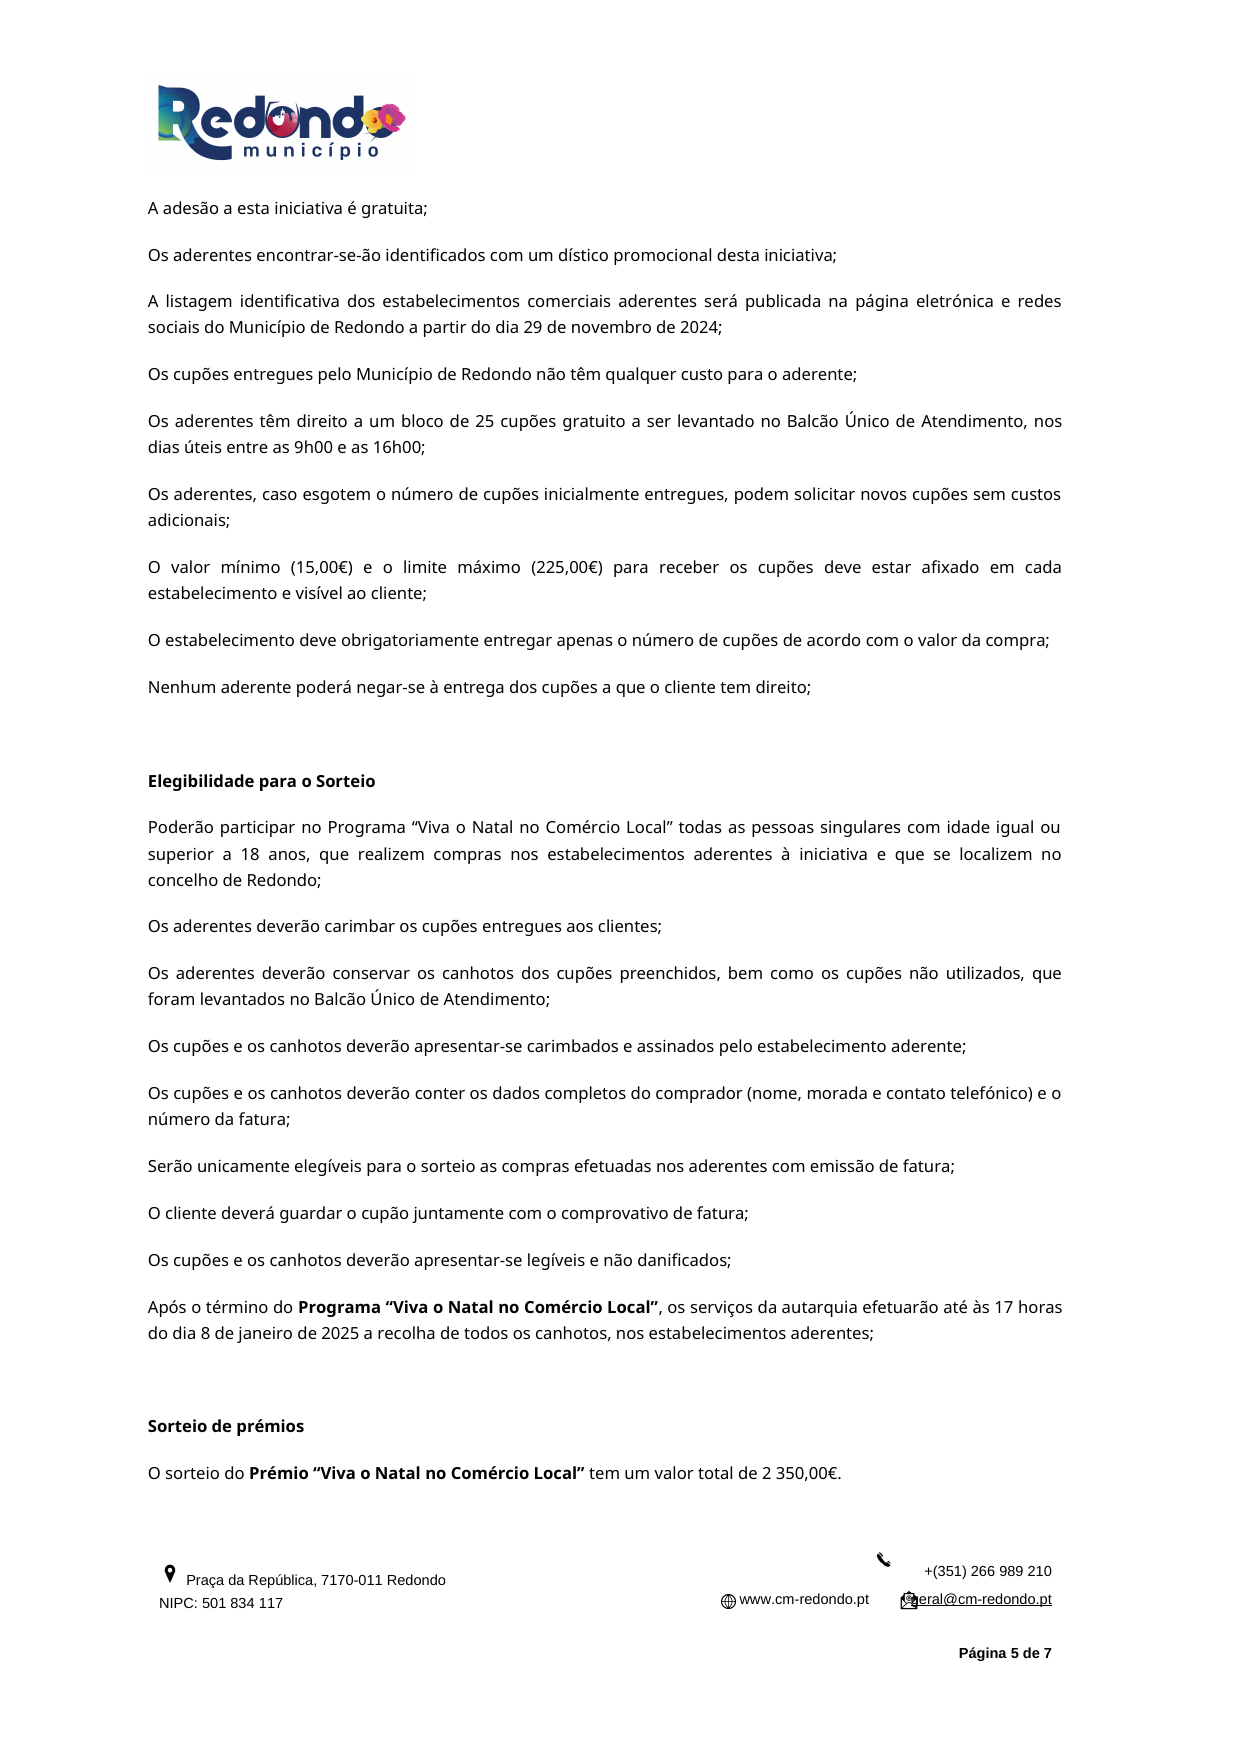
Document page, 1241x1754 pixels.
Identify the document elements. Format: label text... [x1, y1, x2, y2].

text O sorteio do Prémio “Viva o Natal no Comércio Local” tem um valor total de 2 350,00€. [148, 1462, 1063, 1484]
text Os aderentes deverão conservar os canhotos dos cupões preenchidos, bem como os cupões não utilizados, que foram levantados no Balcão Único de Atendimento; [148, 962, 1063, 1011]
text Os cupões e os canhotos deverão apresentar-se legíveis e não danificados; [148, 1248, 1063, 1271]
text O cliente deverá guardar o cupão juntamente com o comprovativo de fatura; [148, 1201, 1063, 1224]
text Os aderentes encontrar-se-ão identificados com um dístico promocional desta iniciativa; [148, 243, 1063, 266]
text Os cupões entregues pelo Município de Redondo não têm qualquer custo para o aderente; [148, 363, 1063, 386]
text Serão unicamente elegíveis para o sorteio as compras efetuadas nos aderentes com emissão de fatura; [148, 1154, 1063, 1177]
text A listagem identificativa dos estabelecimentos comerciais aderentes será publicada na página eletrónica e redes sociais do Município de Redondo a partir do dia 29 de novembro de 2024; [148, 290, 1063, 339]
text Os cupões e os canhotos deverão conter os dados completos do comprador (nome, morada e contato telefónico) e o número da fatura; [148, 1082, 1063, 1130]
text A adesão a esta iniciativa é gratuita; [148, 196, 1063, 219]
text Após o término do Programa “Viva o Natal no Comércio Local”, os serviços da autarquia efetuarão até às 17 horas do dia 8 de janeiro de 2025 a recolha de todos os canhotos, nos estabelecimentos aderentes; [148, 1295, 1063, 1344]
picture [147, 73, 417, 172]
text Poderão participar no Programa “Viva o Natal no Comércio Local” todas as pessoas singulares com idade igual ou superior a 18 anos, que realizem compras nos estabelecimentos aderentes à iniciativa e que se localizem no concelho de Redondo; [148, 816, 1063, 891]
picture [899, 1590, 919, 1610]
text Nenhum aderente poderá negar-se à entrega dos cupões a que o cliente tem direito; [148, 675, 1063, 698]
text Os aderentes deverão carimbar os cupões entregues aos clientes; [148, 915, 1063, 938]
text Os aderentes têm direito a um bloco de 25 cupões gratuito a ser levantado no Balcão Único de Atendimento, nos dias úteis entre as 9h00 e as 16h00; [148, 410, 1063, 458]
text Os cupões e os canhotos deverão apresentar-se carimbados e assinados pelo estabelecimento aderente; [148, 1035, 1063, 1057]
text Elegibilidade para o Sorteio [148, 769, 1063, 792]
picture [874, 1551, 890, 1567]
text O estabelecimento deve obrigatoriamente entregar apenas o número de cupões de acordo com o valor da compra; [148, 628, 1063, 651]
text Os aderentes, caso esgotem o número de cupões inicialmente entregues, podem solicitar novos cupões sem custos adicionais; [148, 483, 1063, 531]
picture [158, 1562, 182, 1586]
text O valor mínimo (15,00€) e o limite máximo (225,00€) para receber os cupões deve estar afixado em cada estabelecimento e visível ao cliente; [148, 556, 1063, 604]
text Sorteio de prémios [148, 1415, 1063, 1438]
picture [719, 1592, 738, 1611]
